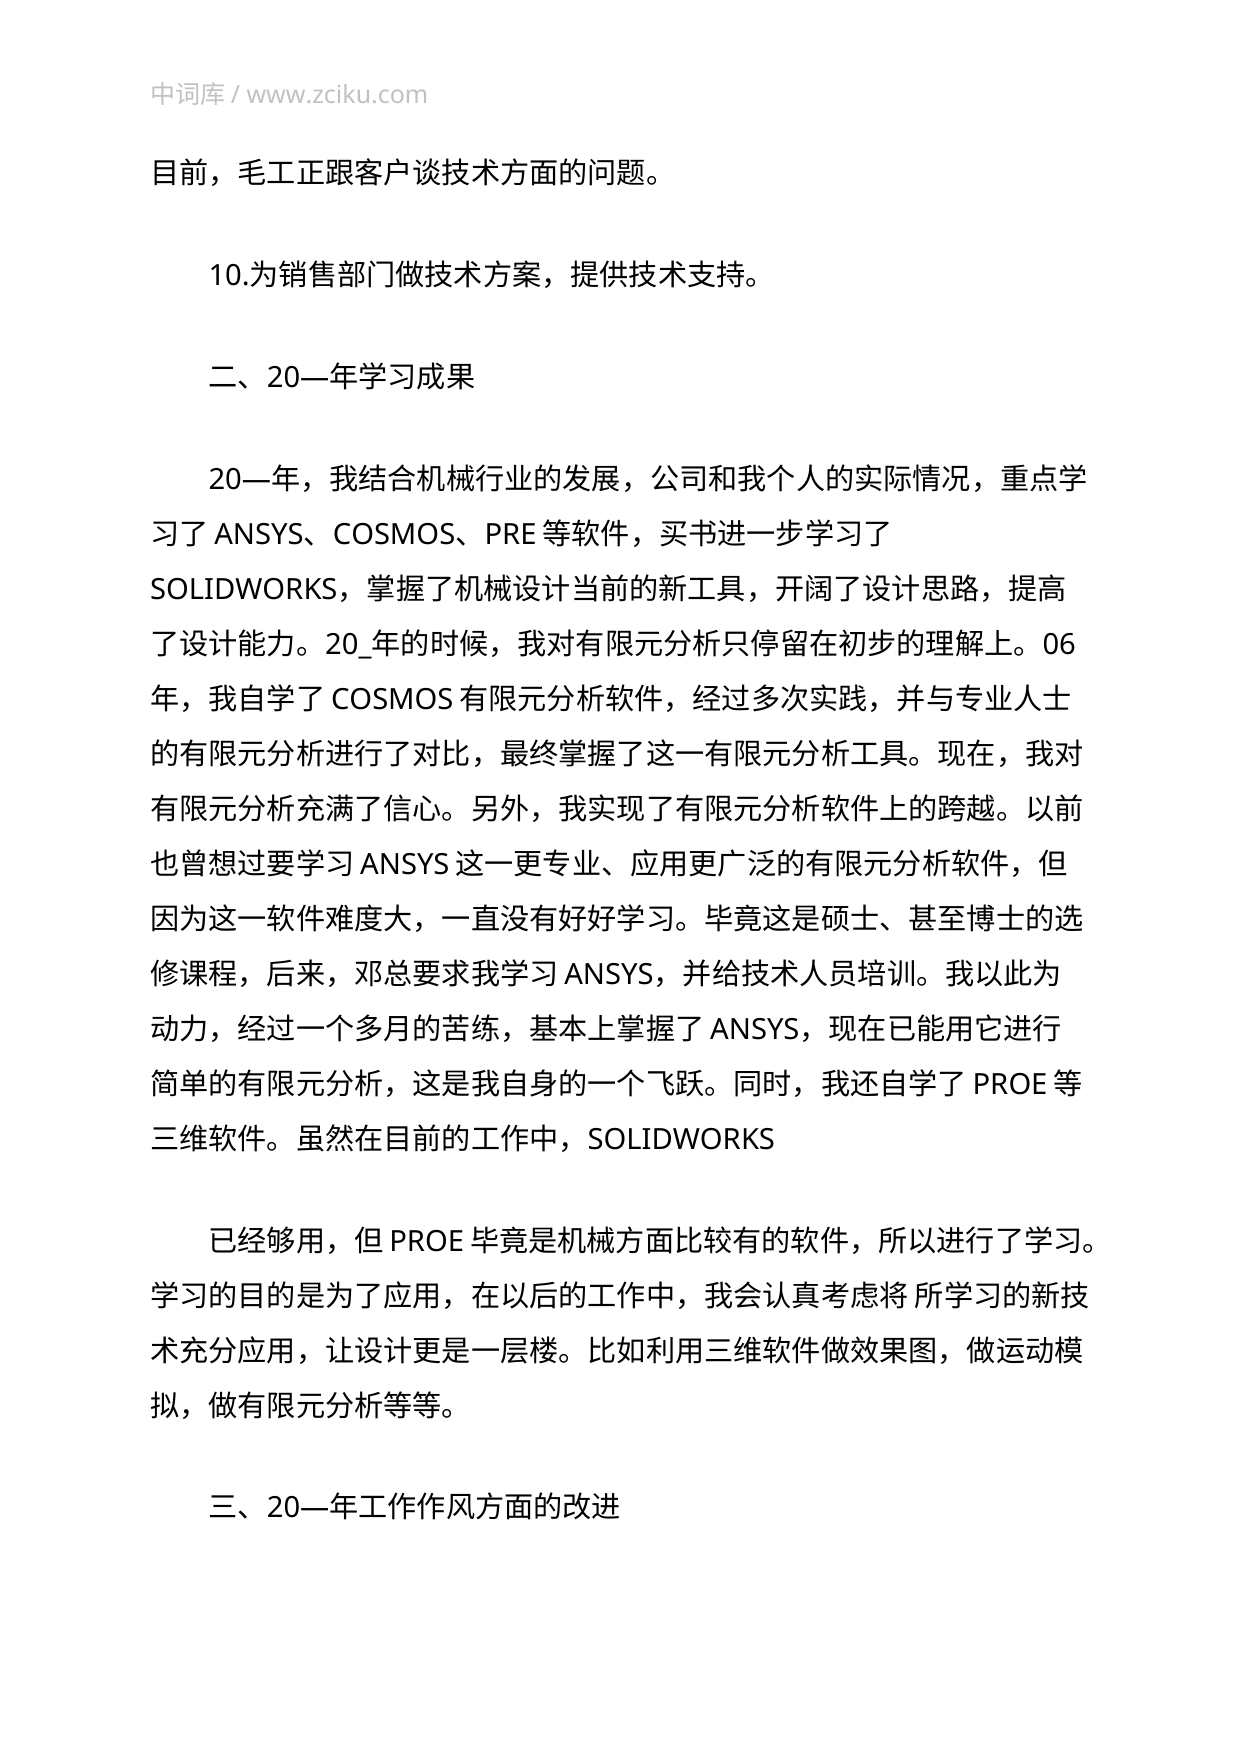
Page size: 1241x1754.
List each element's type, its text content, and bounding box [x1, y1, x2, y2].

text 三、20—年工作作风方面的改进 [150, 1484, 1090, 1526]
text 已经够用，但PROE毕竟是机械方面比较有的软件，所以进行了学习。学习的目的是为了应用，在以后的工作中，我会认真考虑将 所学习的新技术充分应用，让设计更是一层楼。比如利用三维软件做效果图，做运动模拟，做有限元分析等等。 [150, 1217, 1090, 1424]
text 20—年，我结合机械行业的发展，公司和我个人的实际情况，重点学习了ANSYS、COSMOS、PRE等软件，买书进一步学习了SOLIDWORKS，掌握了机械设计当前的新工具，开阔了设计思路，提高了设计能力。20_年的时候，我对有限元分析只停留在初步的理解上。06年，我自学了COSMOS有限元分析软件，经过多次实践，并与专业人士的有限元分析进行了对比，最终掌握了这一有限元分析工具。现在，我对有限元分析充满了信心。另外，我实现了有限元分析软件上的跨越。以前也曾想过要学习ANSYS这一更专业、应用更广泛的有限元分析软件，但因为这一软件难度大，一直没有好好学习。毕竟这是硕士、甚至博士的选修课程，后来，邓总要求我学习ANSYS，并给技术人员培训。我以此为动力，经过一个多月的苦练，基本上掌握了ANSYS，现在已能用它进行简单的有限元分析，这是我自身的一个飞跃。同时，我还自学了PROE等三维软件。虽然在目前的工作中，SOLIDWORKS [150, 456, 1090, 1158]
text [150, 150, 1090, 192]
text 10.为销售部门做技术方案，提供技术支持。 [150, 252, 1090, 294]
text 二、20—年学习成果 [150, 354, 1090, 396]
